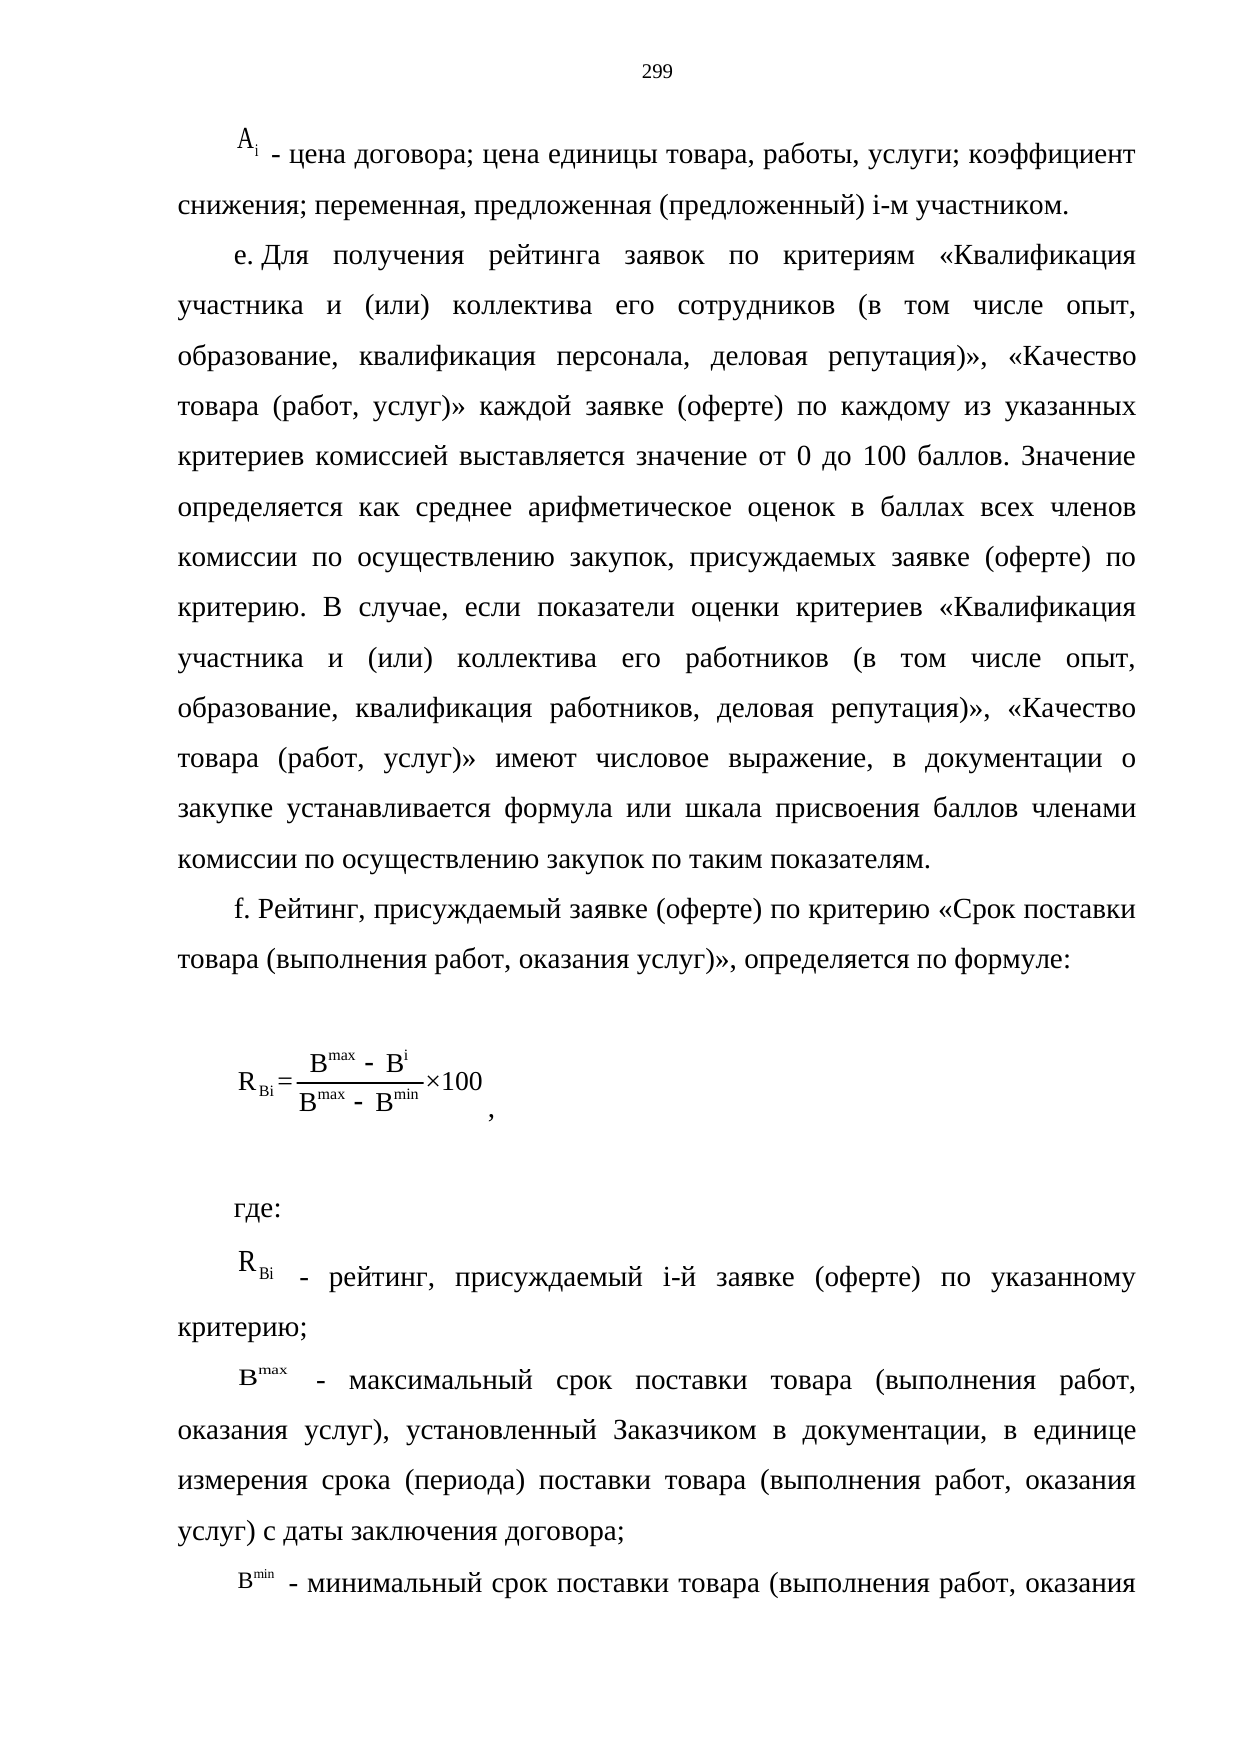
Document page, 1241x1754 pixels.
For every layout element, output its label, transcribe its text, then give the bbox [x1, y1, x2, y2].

text - цена договора; цена единицы товара, работы, услуги; коэффициент снижения; переменная, предложенная (предложенный) i-м участником. [177, 118, 1137, 220]
text f. Рейтинг, присуждаемый заявке (оферте) по критерию «Срок поставки товара (выполнения работ, оказания услуг)», определяется по формуле: [177, 891, 1137, 975]
text - максимальный срок поставки товара (выполнения работ, оказания услуг), установленный Заказчиком в документации, в единице измерения срока (периода) поставки товара (выполнения работ, оказания услуг) с даты заключения договора; [177, 1360, 1137, 1546]
text - рейтинг, присуждаемый i-й заявке (оферте) по указанному критерию; [177, 1241, 1137, 1343]
text , [177, 1042, 1137, 1123]
text e. Для получения рейтинга заявок по критериям «Квалификация участника и (или) коллектива его сотрудников (в том числе опыт, образование, квалификация персонала, деловая репутация)», «Качество товара (работ, услуг)» каждой заявке (оферте) по каждому из указанных критериев комиссией выставляется значение от 0 до 100 баллов. Значение определяется как среднее арифметическое оценок в баллах всех членов комиссии по осуществлению закупок, присуждаемых заявке (оферте) по критерию. В случае, если показатели оценки критериев «Квалификация участника и (или) коллектива его работников (в том числе опыт, образование, квалификация работников, деловая репутация)», «Качество товара (работ, услуг)» имеют числовое выражение, в документации о закупке устанавливается формула или шкала присвоения баллов членами комиссии по осуществлению закупок по таким показателям. [177, 237, 1137, 874]
text где: [177, 1191, 1137, 1224]
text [177, 1563, 1137, 1599]
